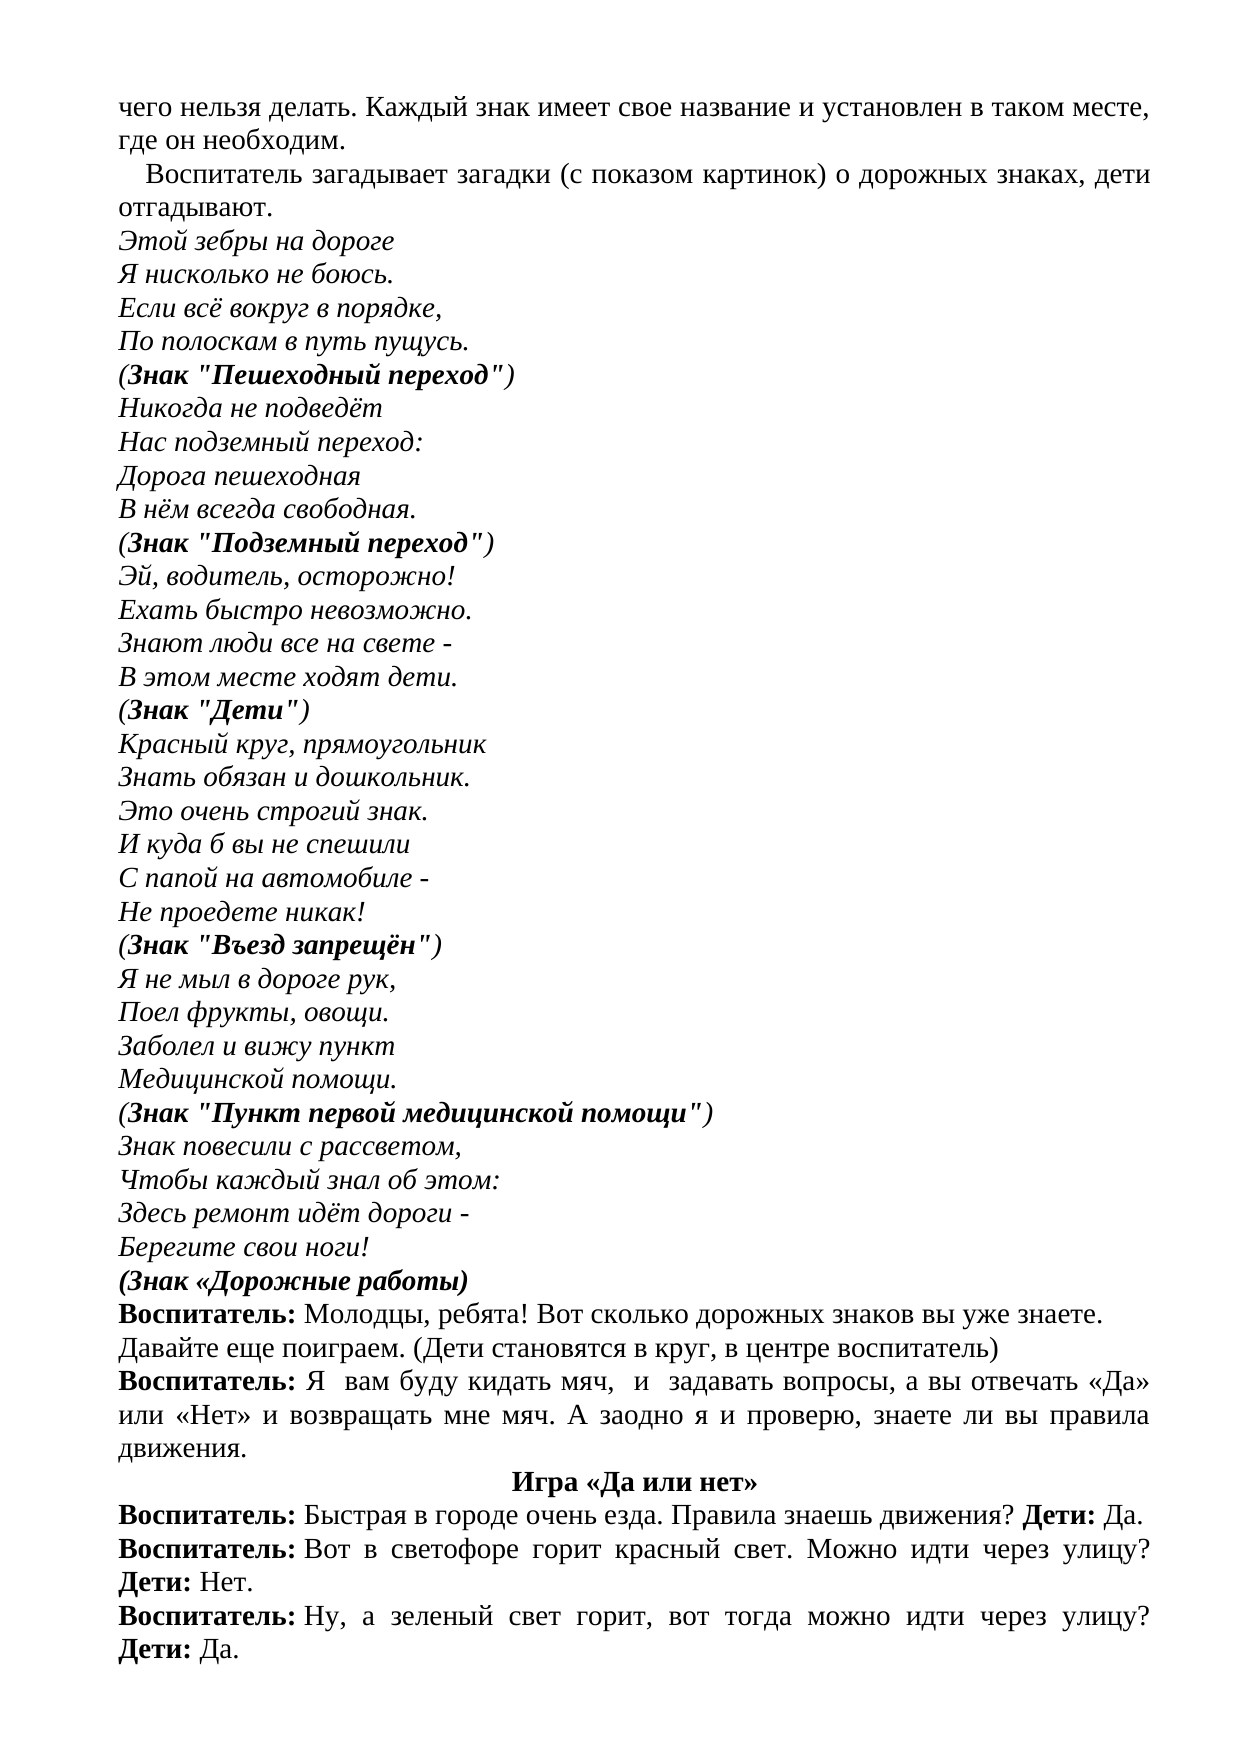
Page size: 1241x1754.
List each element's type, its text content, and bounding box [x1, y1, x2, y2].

text Воспитатель: Ну, а зеленый свет горит, вот тогда можно идти через улицу? Дети: Да. [118, 1598, 1152, 1665]
text (Знак "Дети") [118, 692, 1152, 726]
text Заболел и вижу пункт [118, 1028, 1152, 1061]
text С папой на автомобиле - [118, 860, 1152, 894]
text (Знак "Подземный переход") [118, 525, 1152, 558]
text Не проедете никак! [118, 894, 1152, 927]
text Чтобы каждый знал об этом: [118, 1162, 1152, 1196]
text Знак повесили с рассветом, [118, 1128, 1152, 1162]
text Я не мыл в дороге рук, [118, 961, 1152, 994]
text Воспитатель: Я вам буду кидать мяч, и задавать вопросы, а вы отвечать «Да» или «Нет» и возвращать мне мяч. А заодно я и проверю, знаете ли вы правила движения. [118, 1363, 1152, 1464]
text Нас подземный переход: [118, 424, 1152, 458]
text Дорога пешеходная [118, 458, 1152, 491]
text В этом месте ходят дети. [118, 659, 1152, 692]
text Знать обязан и дошкольник. [118, 759, 1152, 793]
text Это очень строгий знак. [118, 793, 1152, 827]
text Игра «Да или нет» [118, 1464, 1152, 1497]
text Воспитатель загадывает загадки (с показом картинок) о дорожных знаках, дети отгадывают. [118, 156, 1152, 223]
text Медицинской помощи. [118, 1061, 1152, 1095]
text (Знак «Дорожные работы) [118, 1263, 1152, 1296]
text Здесь ремонт идёт дороги - [118, 1196, 1152, 1229]
text Воспитатель: Быстрая в городе очень езда. Правила знаешь движения? Дети: Да. [118, 1497, 1152, 1531]
text По полоскам в путь пущусь. [118, 323, 1152, 357]
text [118, 89, 1152, 156]
text (Знак "Въезд запрещён") [118, 927, 1152, 961]
text И куда б вы не спешили [118, 827, 1152, 860]
text Ехать быстро невозможно. [118, 592, 1152, 625]
text Этой зебры на дороге [118, 223, 1152, 256]
text Берегите свои ноги! [118, 1229, 1152, 1263]
text Поел фрукты, овощи. [118, 994, 1152, 1028]
text Никогда не подведёт [118, 391, 1152, 424]
text Я нисколько не боюсь. [118, 256, 1152, 290]
text Красный круг, прямоугольник [118, 726, 1152, 759]
text Эй, водитель, осторожно! [118, 558, 1152, 592]
text Если всё вокруг в порядке, [118, 290, 1152, 323]
text Воспитатель: Вот в светофоре горит красный свет. Можно идти через улицу? Дети: Нет. [118, 1531, 1152, 1598]
text (Знак "Пешеходный переход") [118, 357, 1152, 391]
text Давайте еще поиграем. (Дети становятся в круг, в центре воспитатель) [118, 1330, 1152, 1363]
text (Знак "Пункт первой медицинской помощи") [118, 1095, 1152, 1128]
text Воспитатель: Молодцы, ребята! Вот сколько дорожных знаков вы уже знаете. [118, 1296, 1152, 1330]
text Знают люди все на свете - [118, 625, 1152, 659]
text В нём всегда свободная. [118, 491, 1152, 525]
